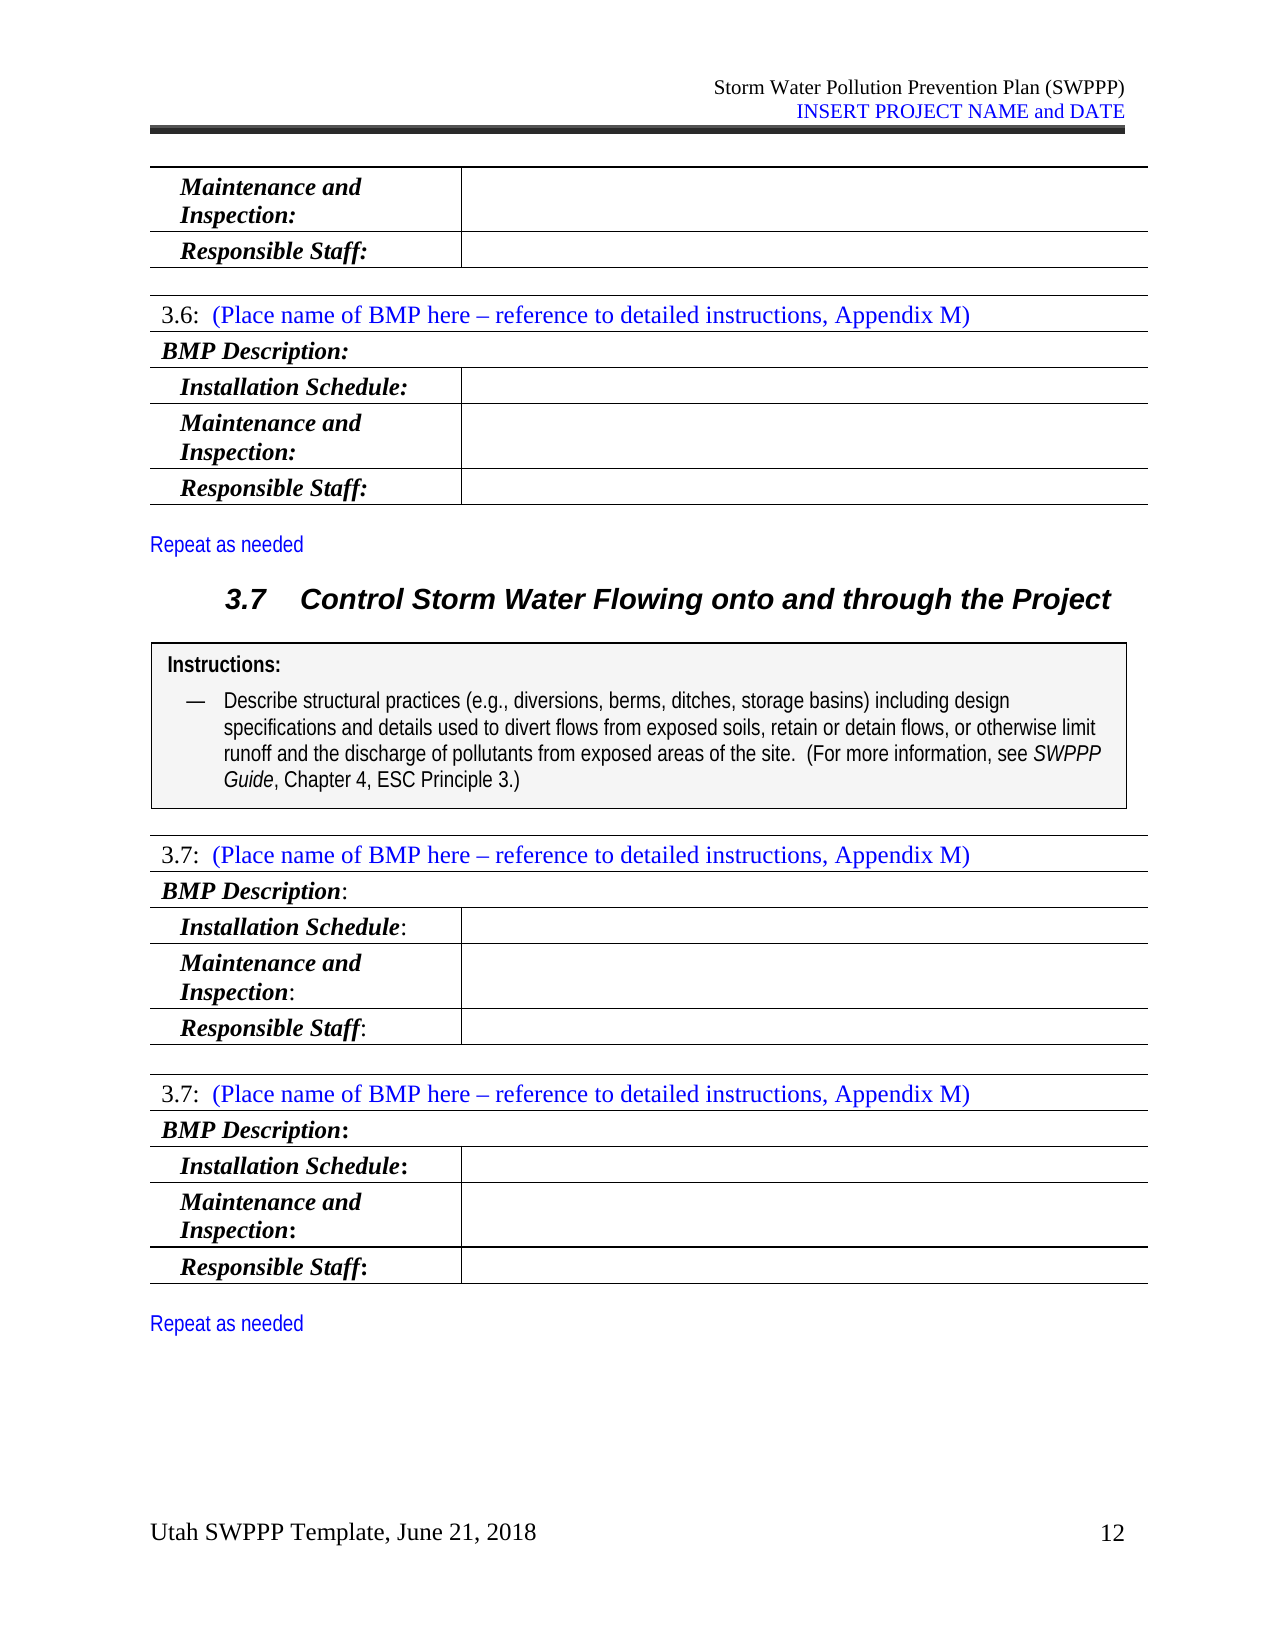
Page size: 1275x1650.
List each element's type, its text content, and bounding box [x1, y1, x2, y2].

subtitle 3.7 Control Storm Water Flowing onto and through the Project [225, 582, 1125, 616]
text Repeat as needed [150, 531, 1125, 557]
table_cell BMP Description: [150, 872, 1147, 907]
table_header 3.6: (Place name of BMP here – reference to detailed instructions, Appendix M) [150, 296, 1147, 331]
table_cell BMP Description: [150, 1111, 1147, 1146]
table_cell Maintenance and Inspection: [150, 404, 461, 468]
text Repeat as needed [150, 1310, 1125, 1336]
table_cell Installation Schedule: [150, 368, 461, 403]
table_cell [462, 469, 1147, 504]
table_cell Installation Schedule: [150, 908, 461, 943]
table_cell [462, 368, 1147, 403]
table_cell Responsible Staff: [150, 1248, 461, 1282]
table_cell [462, 232, 1147, 267]
table_cell Responsible Staff: [150, 469, 461, 504]
table_cell BMP Description: [150, 332, 1147, 367]
table_cell Maintenance and Inspection: [150, 944, 461, 1008]
table_cell [462, 908, 1147, 943]
table_cell Maintenance and Inspection: [150, 168, 461, 231]
table_cell [462, 1248, 1147, 1282]
table_cell [462, 1183, 1147, 1246]
table_cell [462, 1147, 1147, 1182]
table_cell Maintenance and Inspection: [150, 1183, 461, 1246]
table_cell [462, 1009, 1147, 1044]
table_header 3.7: (Place name of BMP here – reference to detailed instructions, Appendix M) [150, 836, 1147, 871]
table_cell [462, 944, 1147, 1008]
table_cell [462, 168, 1147, 231]
table_cell Responsible Staff: [150, 1009, 461, 1044]
table_cell [462, 404, 1147, 468]
table_cell Installation Schedule: [150, 1147, 461, 1182]
table_cell Responsible Staff: [150, 232, 461, 267]
table_header 3.7: (Place name of BMP here – reference to detailed instructions, Appendix M) [150, 1075, 1147, 1109]
